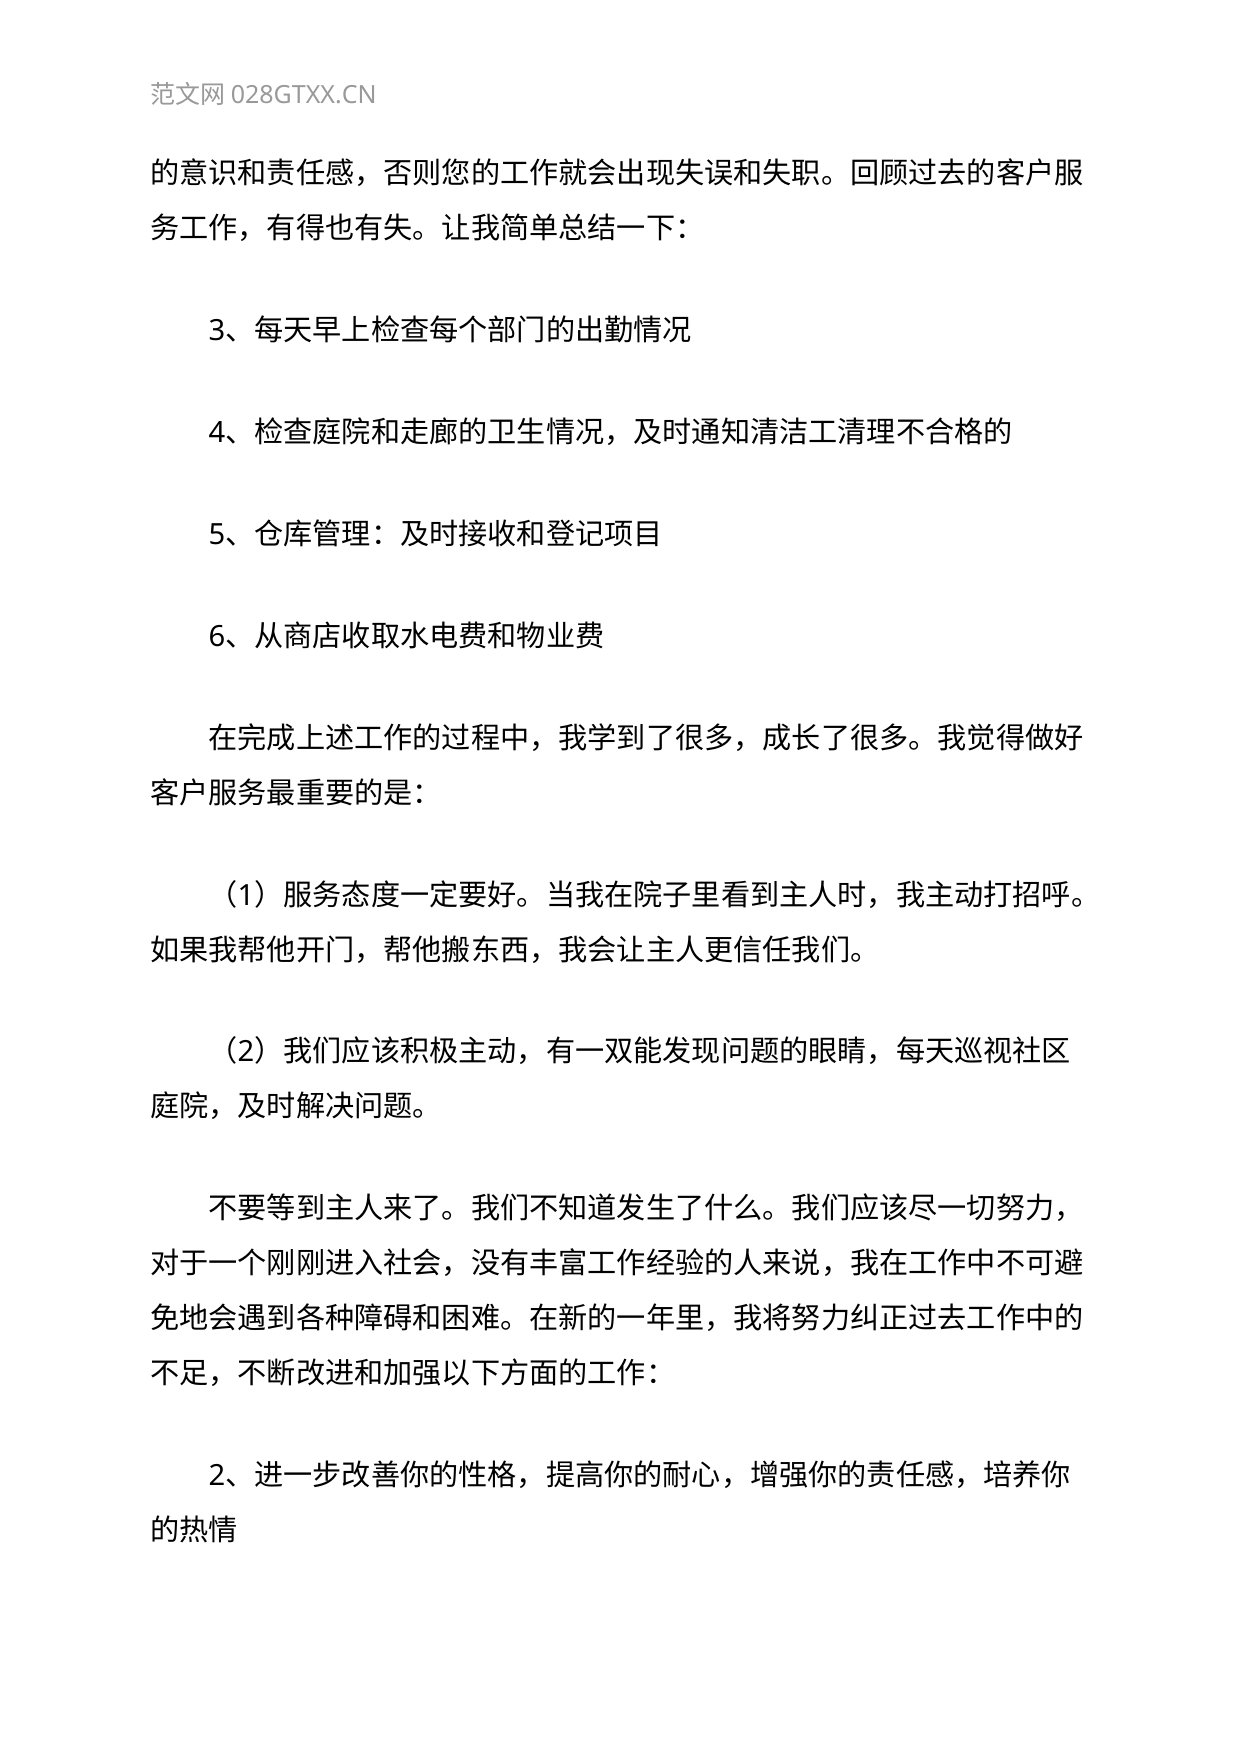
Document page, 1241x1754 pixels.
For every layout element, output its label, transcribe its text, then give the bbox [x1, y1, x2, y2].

text 在完成上述工作的过程中，我学到了很多，成长了很多。我觉得做好客户服务最重要的是： [150, 714, 1090, 812]
text 不要等到主人来了。我们不知道发生了什么。我们应该尽一切努力，对于一个刚刚进入社会，没有丰富工作经验的人来说，我在工作中不可避免地会遇到各种障碍和困难。在新的一年里，我将努力纠正过去工作中的不足，不断改进和加强以下方面的工作： [150, 1185, 1090, 1392]
text 5、仓库管理：及时接收和登记项目 [150, 511, 1090, 553]
text 6、从商店收取水电费和物业费 [150, 613, 1090, 655]
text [150, 150, 1090, 247]
text 2、进一步改善你的性格，提高你的耐心，增强你的责任感，培养你的热情 [150, 1451, 1090, 1548]
text 4、检查庭院和走廊的卫生情况，及时通知清洁工清理不合格的 [150, 409, 1090, 451]
text （1）服务态度一定要好。当我在院子里看到主人时，我主动打招呼。如果我帮他开门，帮他搬东西，我会让主人更信任我们。 [150, 871, 1090, 968]
text （2）我们应该积极主动，有一双能发现问题的眼睛，每天巡视社区庭院，及时解决问题。 [150, 1028, 1090, 1125]
text 3、每天早上检查每个部门的出勤情况 [150, 307, 1090, 349]
